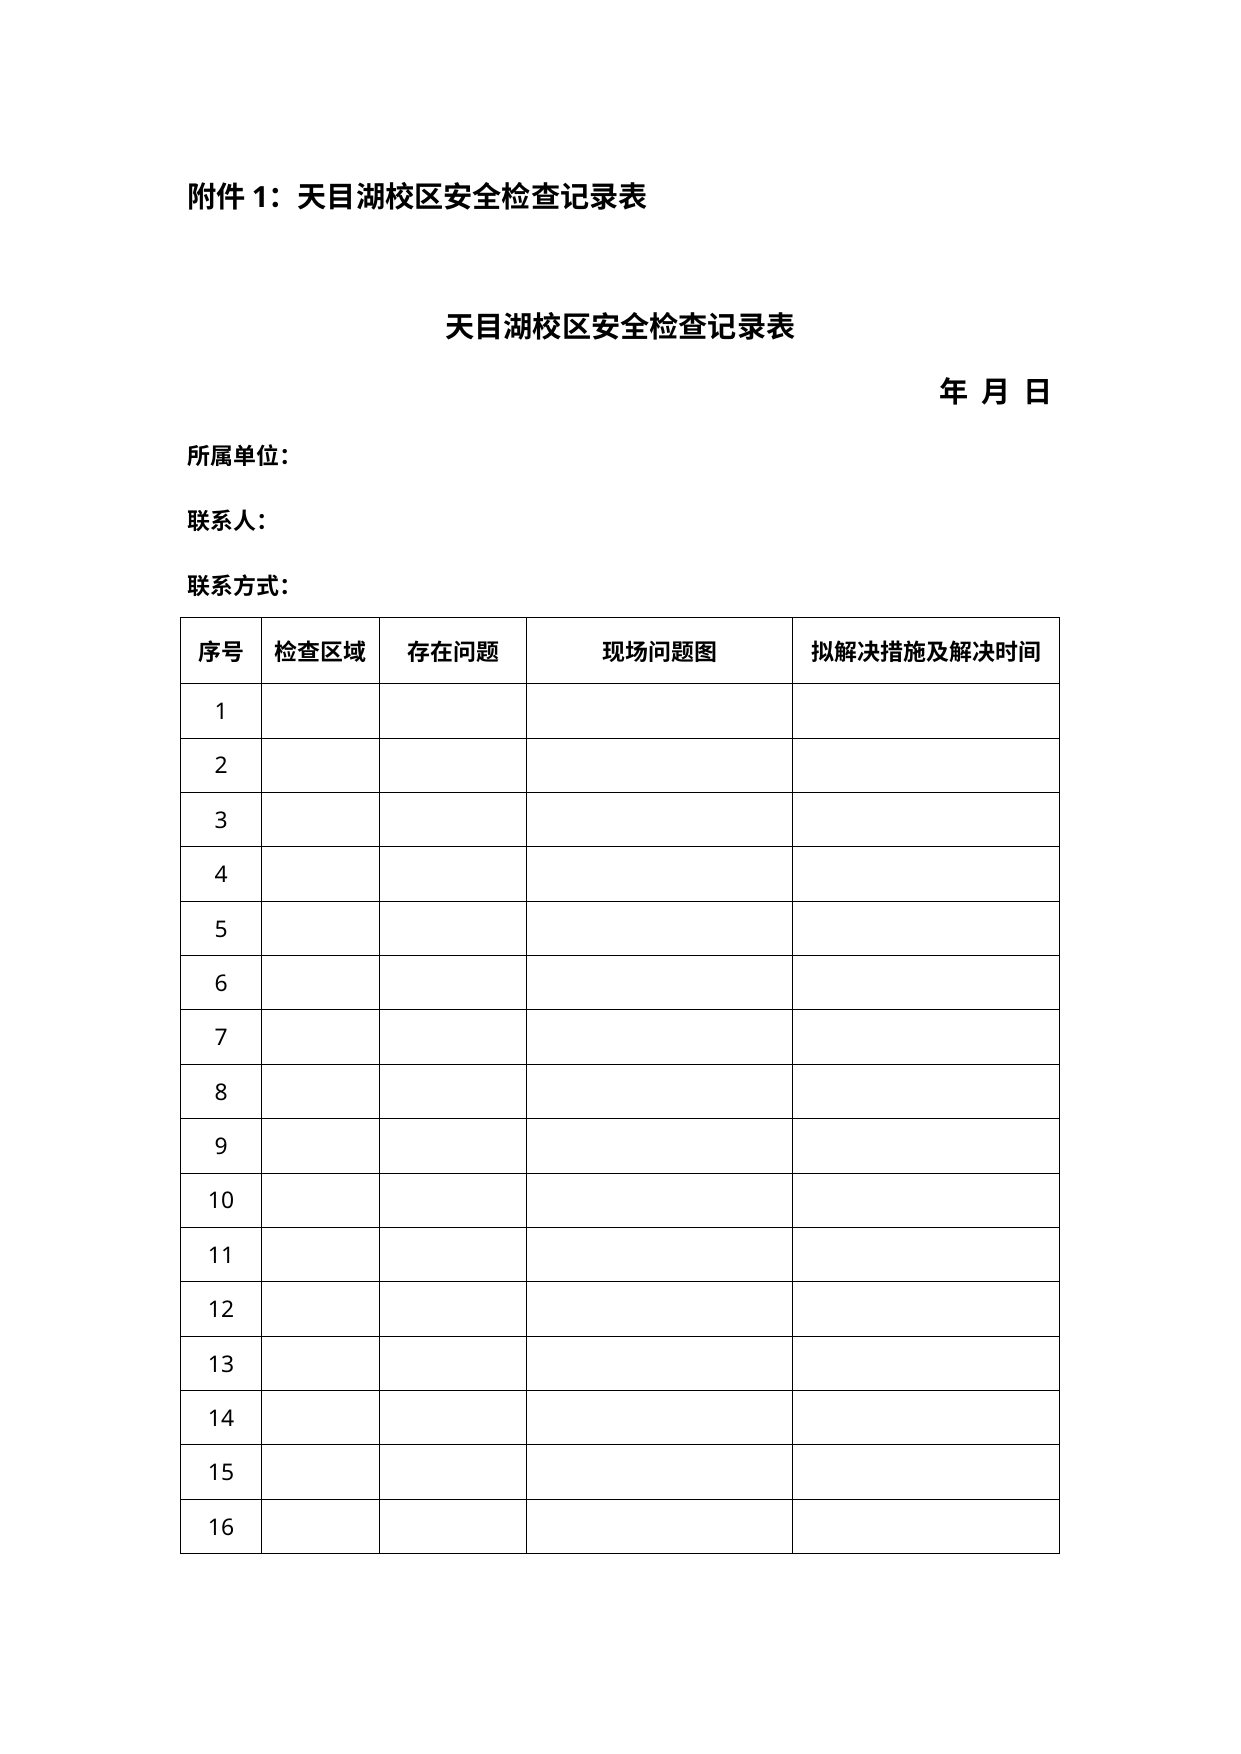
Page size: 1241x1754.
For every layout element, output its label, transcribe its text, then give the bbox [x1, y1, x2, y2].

table_cell 14 [181, 1391, 261, 1444]
table_cell [262, 1391, 379, 1444]
table_cell [793, 739, 1059, 792]
table_cell [527, 1337, 792, 1390]
table_cell [262, 684, 379, 737]
table_cell [793, 1337, 1059, 1390]
table_cell [380, 1282, 526, 1336]
table_cell [262, 1337, 379, 1390]
table_cell [380, 1174, 526, 1227]
table_cell 10 [181, 1174, 261, 1227]
table_cell [793, 956, 1059, 1009]
table_cell [262, 956, 379, 1009]
table_cell [793, 1282, 1059, 1336]
table_cell [262, 902, 379, 955]
table_cell [793, 902, 1059, 955]
table_cell [793, 847, 1059, 901]
text 天目湖校区安全检查记录表 [187, 292, 1053, 357]
table_cell [527, 1119, 792, 1172]
table_cell [793, 1010, 1059, 1064]
table_cell [380, 1337, 526, 1390]
table_cell [262, 847, 379, 901]
table_cell [380, 1228, 526, 1281]
table_cell [527, 1228, 792, 1281]
table_cell [527, 1174, 792, 1227]
table_cell [262, 1010, 379, 1064]
table_cell 8 [181, 1065, 261, 1118]
table_cell [793, 1445, 1059, 1499]
table_cell [527, 1282, 792, 1336]
table_cell 1 [181, 684, 261, 737]
table_cell [380, 1119, 526, 1172]
text 所属单位： [187, 422, 1053, 487]
text 年 月 日 [187, 357, 1053, 422]
table_cell [380, 902, 526, 955]
table_header 拟解决措施及解决时间 [793, 618, 1059, 683]
table_cell [793, 1391, 1059, 1444]
table_cell [380, 1445, 526, 1499]
table_cell [793, 1228, 1059, 1281]
table_cell [262, 1174, 379, 1227]
table_cell 13 [181, 1337, 261, 1390]
table_header 检查区域 [262, 618, 379, 683]
text 联系人： [187, 487, 1053, 552]
table_cell [380, 956, 526, 1009]
table_cell [793, 793, 1059, 846]
table_cell 7 [181, 1010, 261, 1064]
table_cell [793, 1065, 1059, 1118]
table_cell [527, 1010, 792, 1064]
table_cell 9 [181, 1119, 261, 1172]
table_cell 15 [181, 1445, 261, 1499]
table_header 现场问题图 [527, 618, 792, 683]
table_cell [380, 1500, 526, 1553]
table_cell [527, 1391, 792, 1444]
table_header 序号 [181, 618, 261, 683]
table_cell [262, 1228, 379, 1281]
table_cell [262, 1500, 379, 1553]
table_cell [793, 684, 1059, 737]
table_cell [527, 1445, 792, 1499]
table_cell [380, 793, 526, 846]
table_cell 4 [181, 847, 261, 901]
table_cell [527, 956, 792, 1009]
table_cell 3 [181, 793, 261, 846]
table_cell 5 [181, 902, 261, 955]
table_cell [262, 739, 379, 792]
table_cell [527, 847, 792, 901]
table_cell [527, 793, 792, 846]
table_cell [262, 1445, 379, 1499]
table_cell [793, 1500, 1059, 1553]
table_cell [380, 1010, 526, 1064]
table_header 存在问题 [380, 618, 526, 683]
table_cell [527, 739, 792, 792]
table_cell 16 [181, 1500, 261, 1553]
table_cell [380, 1391, 526, 1444]
table_cell [262, 793, 379, 846]
table_cell [262, 1065, 379, 1118]
table_cell [527, 1065, 792, 1118]
table_cell [380, 1065, 526, 1118]
table_cell [527, 684, 792, 737]
subtitle 附件1：天目湖校区安全检查记录表 [187, 162, 1053, 227]
table_cell [793, 1174, 1059, 1227]
table_cell 2 [181, 739, 261, 792]
table_cell [527, 1500, 792, 1553]
table_cell 12 [181, 1282, 261, 1336]
table_cell 6 [181, 956, 261, 1009]
table_cell [262, 1119, 379, 1172]
table_cell [793, 1119, 1059, 1172]
table_cell [527, 902, 792, 955]
table_cell [380, 847, 526, 901]
table_cell [380, 684, 526, 737]
text 联系方式： [187, 552, 1053, 617]
table_cell [380, 739, 526, 792]
table_cell 11 [181, 1228, 261, 1281]
table_cell [262, 1282, 379, 1336]
